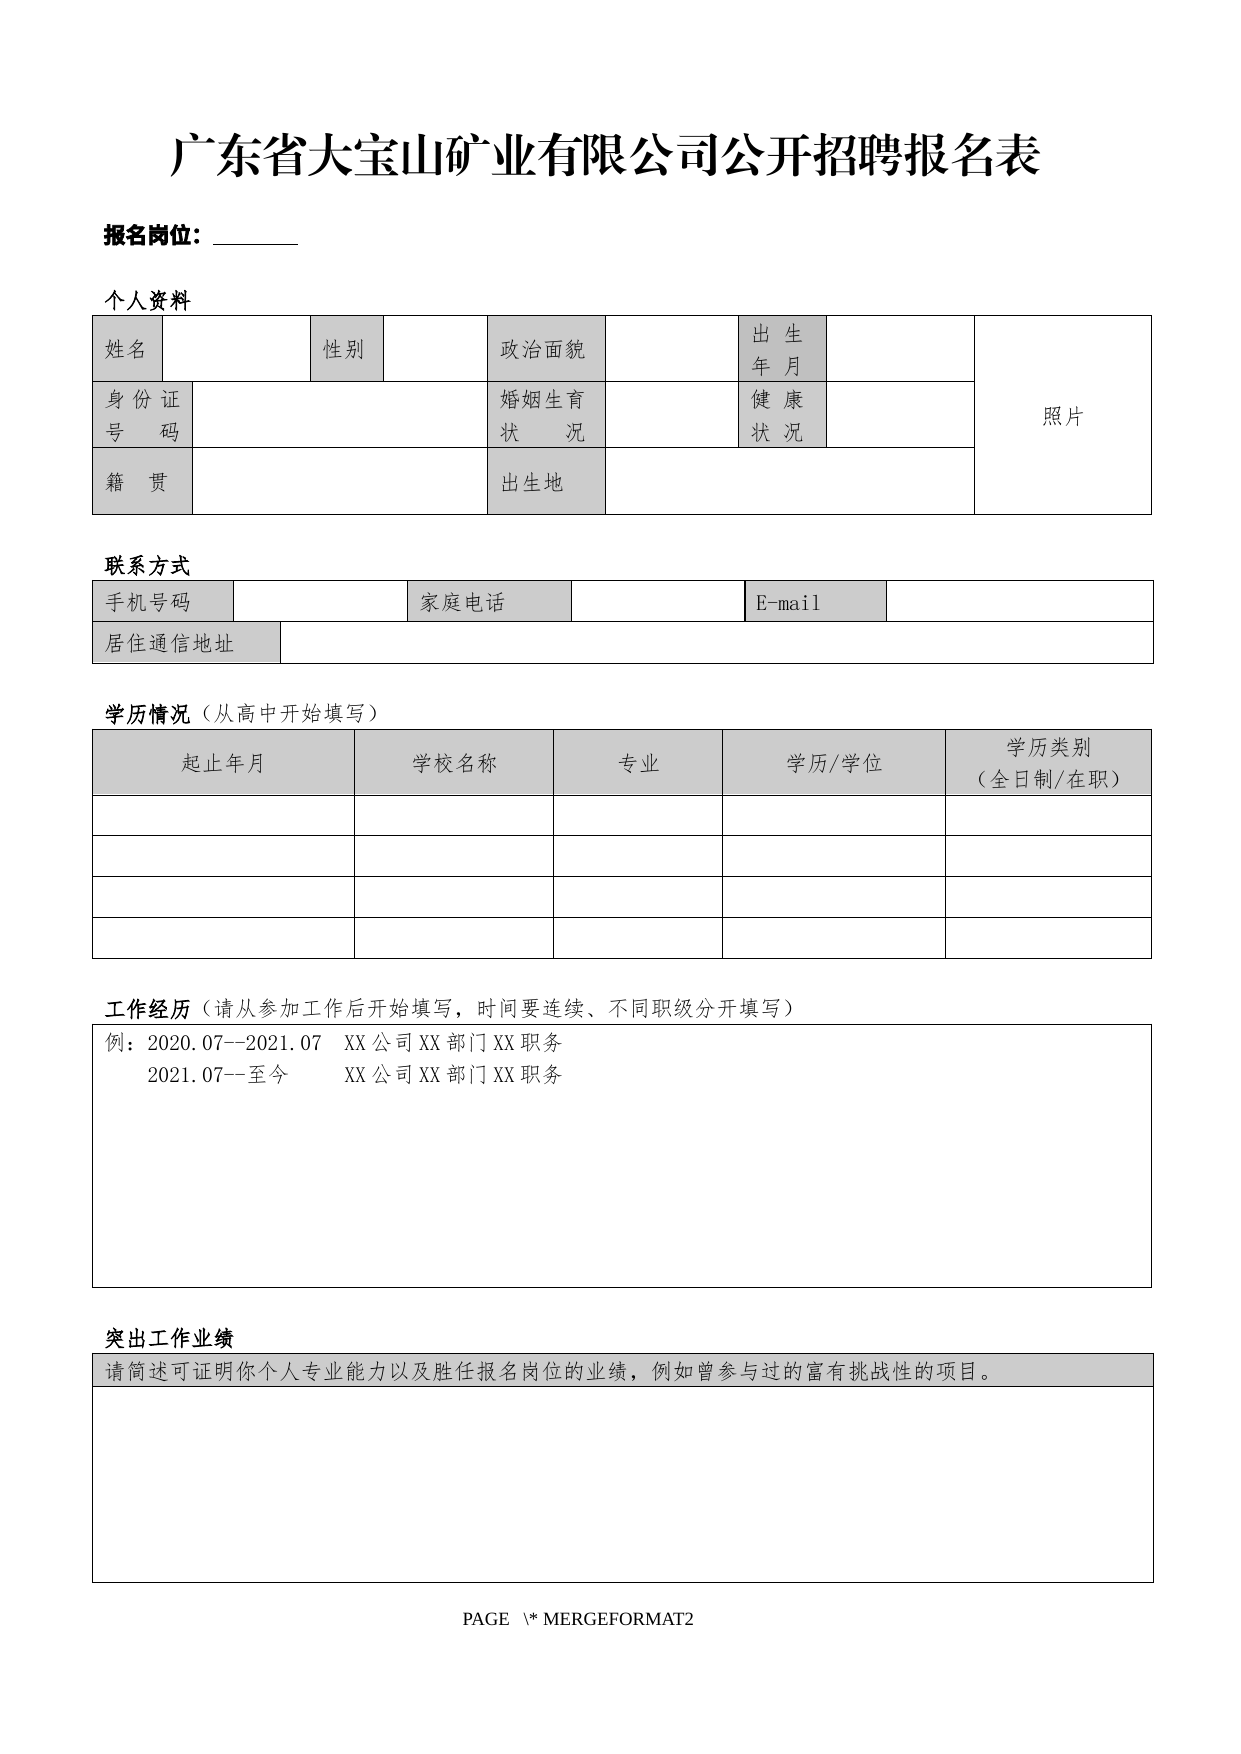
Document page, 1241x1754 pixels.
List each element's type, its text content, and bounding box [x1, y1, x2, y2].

table_header 请简述可证明你个人专业能力以及胜任报名岗位的业绩，例如曾参与过的富有挑战性的项目。 [93, 1354, 1153, 1386]
table_cell [355, 877, 553, 917]
table_header [606, 316, 738, 381]
table_cell [554, 877, 722, 917]
table_cell [93, 1387, 1153, 1582]
table_header 手机号码 [93, 581, 233, 621]
text 联系方式 [103, 547, 1053, 580]
table_cell [723, 796, 945, 835]
table_cell 居住通信地址 [93, 622, 280, 662]
text 突出工作业绩 [103, 1320, 1053, 1353]
table_cell [946, 918, 1151, 957]
table_cell [355, 918, 553, 957]
table_header 性别 [311, 316, 383, 381]
table_cell 身份证号 码 [93, 382, 192, 447]
table_cell [281, 622, 1153, 662]
table_cell [827, 382, 974, 447]
table_cell [93, 836, 354, 876]
text 广东省大宝山矿业有限公司公开招聘报名表 [103, 132, 1107, 185]
text 工作经历（请从参加工作后开始填写，时间要连续、不同职级分开填写） [103, 991, 1053, 1023]
table_header [163, 316, 310, 381]
table_cell [193, 448, 487, 514]
table_header 出 生 年 月 [739, 316, 826, 381]
table_cell [554, 918, 722, 957]
table_cell [93, 918, 354, 957]
text 个人资料 [103, 282, 1053, 315]
table_header 家庭电话 [408, 581, 571, 621]
table_header [887, 581, 1153, 621]
table_header 照片 [975, 316, 1151, 514]
table_cell [723, 877, 945, 917]
table_cell [554, 796, 722, 835]
table_header [827, 316, 974, 381]
table_header 例：2020.07--2021.07 XX公司XX部门XX职务 2021.07--至今 XX公司XX部门XX职务 [93, 1025, 1151, 1287]
table_cell [355, 796, 553, 835]
table_cell [946, 836, 1151, 876]
table_cell [93, 796, 354, 835]
table_cell [355, 836, 553, 876]
table_cell [193, 382, 487, 447]
table_header 姓名 [93, 316, 162, 381]
table_header [572, 581, 744, 621]
table_cell [723, 918, 945, 957]
table_cell [93, 877, 354, 917]
table_header [234, 581, 407, 621]
table_header E-mail [746, 581, 886, 621]
table_cell [946, 796, 1151, 835]
text 学历情况（从高中开始填写） [103, 696, 1053, 728]
table_cell 出生地 [488, 448, 605, 514]
table_header 学历/学位 [723, 730, 945, 794]
table_header 学历类别 （全日制/在职） [946, 730, 1151, 794]
table_cell [723, 836, 945, 876]
table_header 学校名称 [355, 730, 553, 794]
table_cell 健 康 状 况 [739, 382, 826, 447]
table_cell 婚姻生育 状 况 [488, 382, 605, 447]
table_cell 籍 贯 [93, 448, 192, 514]
table_header 专业 [554, 730, 722, 794]
table_header [384, 316, 487, 381]
table_header 政治面貌 [488, 316, 605, 381]
table_cell [946, 877, 1151, 917]
table_cell [606, 382, 738, 447]
table_header 起止年月 [93, 730, 354, 794]
table_cell [554, 836, 722, 876]
text 报名岗位： [103, 217, 1082, 250]
table_cell [606, 448, 974, 514]
